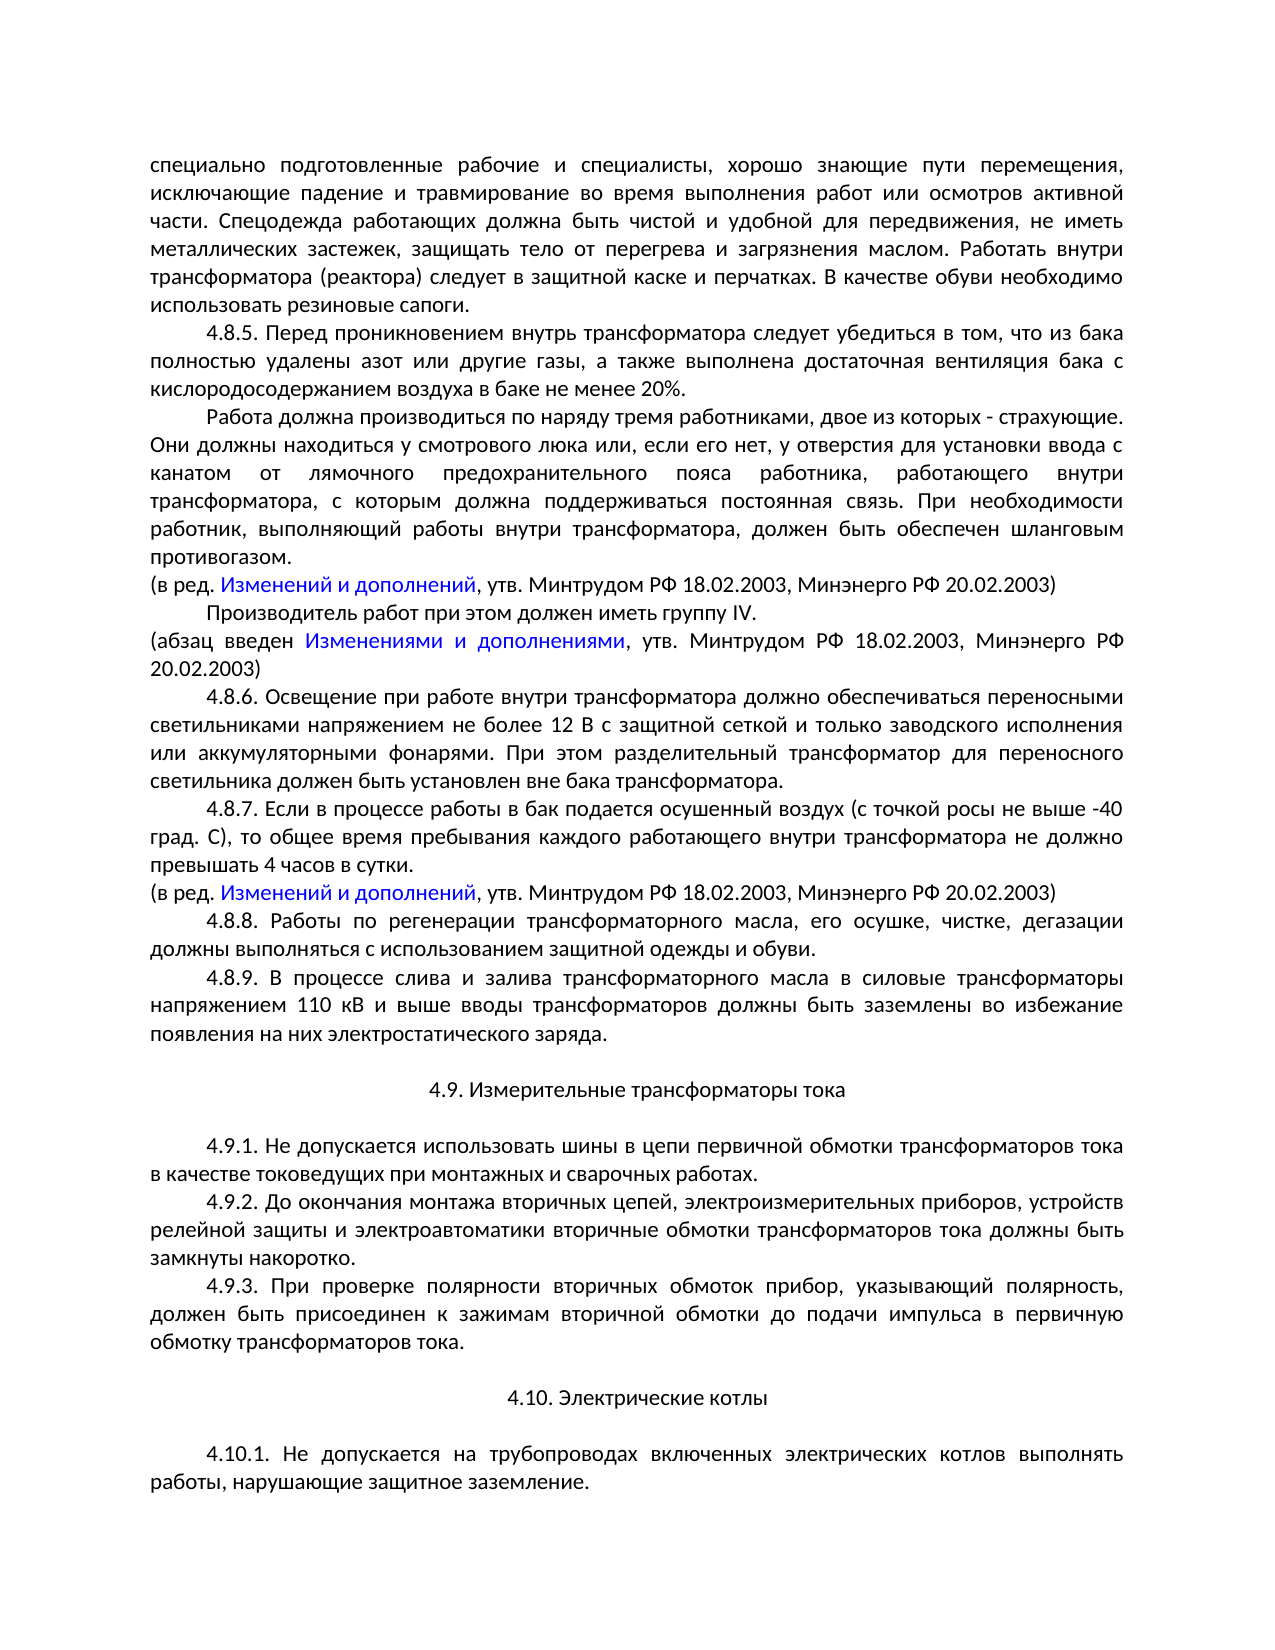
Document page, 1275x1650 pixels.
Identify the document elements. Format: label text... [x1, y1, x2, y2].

text (в ред. Изменений и дополнений, утв. Минтрудом РФ 18.02.2003, Минэнерго РФ 20.02.2003) [150, 570, 1125, 598]
text 4.9. Измерительные трансформаторы тока [150, 1075, 1125, 1103]
text Производитель работ при этом должен иметь группу IV. [150, 598, 1125, 626]
text 4.10. Электрические котлы [150, 1383, 1125, 1411]
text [150, 150, 1125, 318]
text 4.8.6. Освещение при работе внутри трансформатора должно обеспечиваться переносными светильниками напряжением не более 12 В с защитной сеткой и только заводского исполнения или аккумуляторными фонарями. При этом разделительный трансформатор для переносного светильника должен быть установлен вне бака трансформатора. [150, 682, 1125, 794]
text 4.8.9. В процессе слива и залива трансформаторного масла в силовые трансформаторы напряжением 110 кВ и выше вводы трансформаторов должны быть заземлены во избежание появления на них электростатического заряда. [150, 963, 1125, 1047]
text (абзац введен Изменениями и дополнениями, утв. Минтрудом РФ 18.02.2003, Минэнерго РФ 20.02.2003) [150, 626, 1125, 682]
text Работа должна производиться по наряду тремя работниками, двое из которых - страхующие. Они должны находиться у смотрового люка или, если его нет, у отверстия для установки ввода с канатом от лямочного предохранительного пояса работника, работающего внутри трансформатора, с которым должна поддерживаться постоянная связь. При необходимости работник, выполняющий работы внутри трансформатора, должен быть обеспечен шланговым противогазом. [150, 402, 1125, 570]
text 4.10.1. Не допускается на трубопроводах включенных электрических котлов выполнять работы, нарушающие защитное заземление. [150, 1439, 1125, 1495]
text 4.8.8. Работы по регенерации трансформаторного масла, его осушке, чистке, дегазации должны выполняться с использованием защитной одежды и обуви. [150, 907, 1125, 963]
text 4.8.5. Перед проникновением внутрь трансформатора следует убедиться в том, что из бака полностью удалены азот или другие газы, а также выполнена достаточная вентиляция бака с кислородосодержанием воздуха в баке не менее 20%. [150, 318, 1125, 402]
text (в ред. Изменений и дополнений, утв. Минтрудом РФ 18.02.2003, Минэнерго РФ 20.02.2003) [150, 878, 1125, 907]
text 4.9.3. При проверке полярности вторичных обмоток прибор, указывающий полярность, должен быть присоединен к зажимам вторичной обмотки до подачи импульса в первичную обмотку трансформаторов тока. [150, 1271, 1125, 1355]
text 4.9.1. Не допускается использовать шины в цепи первичной обмотки трансформаторов тока в качестве токоведущих при монтажных и сварочных работах. [150, 1131, 1125, 1187]
text 4.8.7. Если в процессе работы в бак подается осушенный воздух (с точкой росы не выше -40 град. C), то общее время пребывания каждого работающего внутри трансформатора не должно превышать 4 часов в сутки. [150, 794, 1125, 878]
text 4.9.2. До окончания монтажа вторичных цепей, электроизмерительных приборов, устройств релейной защиты и электроавтоматики вторичные обмотки трансформаторов тока должны быть замкнуты накоротко. [150, 1187, 1125, 1271]
